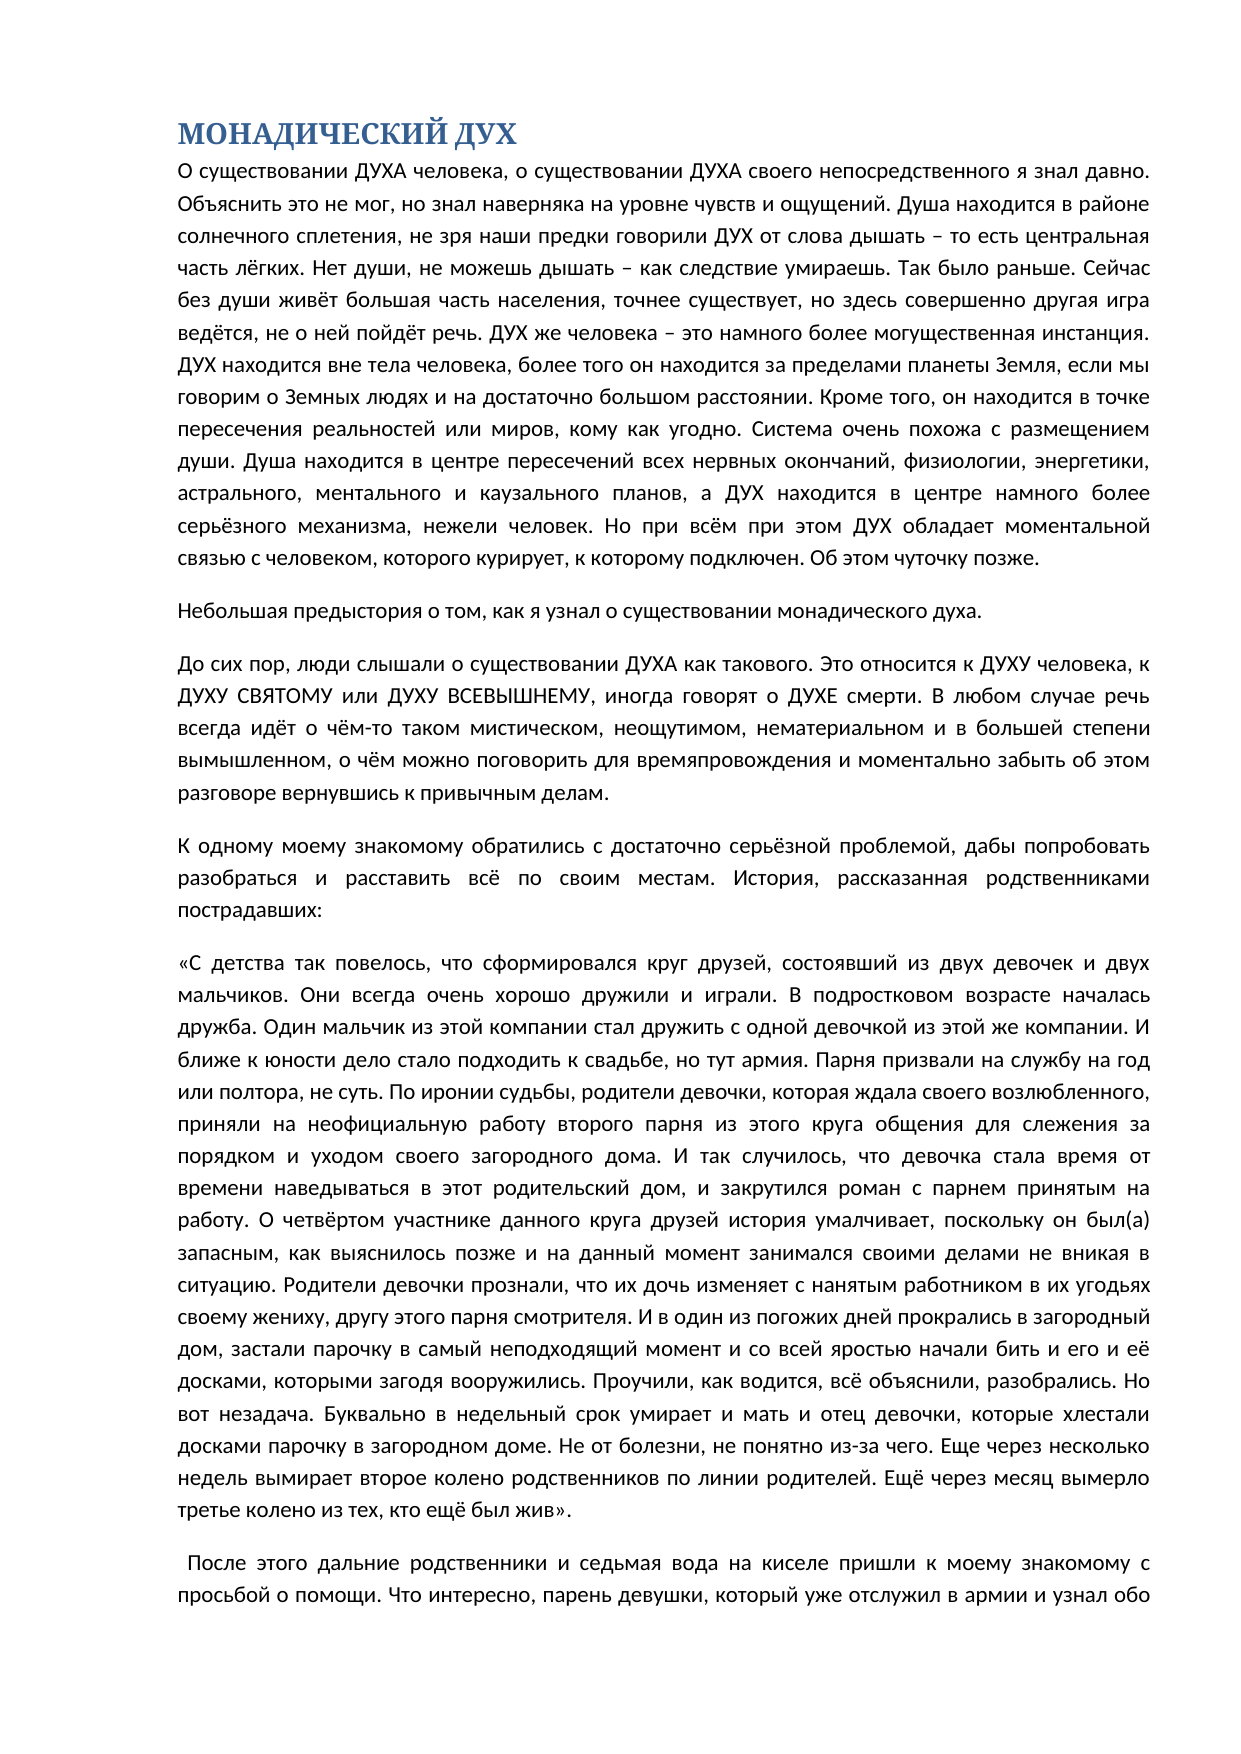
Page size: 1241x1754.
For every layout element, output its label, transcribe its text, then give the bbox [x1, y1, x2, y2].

subtitle МОНАДИЧЕСКИЙ ДУХ [177, 118, 1152, 152]
text К одному моему знакомому обратились с достаточно серьёзной проблемой, дабы попробовать разобраться и расставить всё по своим местам. История, рассказанная родственниками пострадавших: [177, 831, 1152, 923]
text Небольшая предыстория о том, как я узнал о существовании монадического духа. [177, 596, 1152, 624]
text О существовании ДУХА человека, о существовании ДУХА своего непосредственного я знал давно. Объяснить это не мог, но знал наверняка на уровне чувств и ощущений. Душа находится в районе солнечного сплетения, не зря наши предки говорили ДУХ от слова дышать – то есть центральная часть лёгких. Нет души, не можешь дышать – как следствие умираешь. Так было раньше. Сейчас без души живёт большая часть населения, точнее существует, но здесь совершенно другая игра ведётся, не о ней пойдёт речь. ДУХ же человека – это намного более могущественная инстанция. ДУХ находится вне тела человека, более того он находится за пределами планеты Земля, если мы говорим о Земных людях и на достаточно большом расстоянии. Кроме того, он находится в точке пересечения реальностей или миров, кому как угодно. Система очень похожа с размещением души. Душа находится в центре пересечений всех нервных окончаний, физиологии, энергетики, астрального, ментального и каузального планов, а ДУХ находится в центре намного более серьёзного механизма, нежели человек. Но при всём при этом ДУХ обладает моментальной связью с человеком, которого курирует, к которому подключен. Об этом чуточку позже. [177, 157, 1152, 571]
text До сих пор, люди слышали о существовании ДУХА как такового. Это относится к ДУХУ человека, к ДУХУ СВЯТОМУ или ДУХУ ВСЕВЫШНЕМУ, иногда говорят о ДУХЕ смерти. В любом случае речь всегда идёт о чём-то таком мистическом, неощутимом, нематериальном и в большей степени вымышленном, о чём можно поговорить для времяпровождения и моментально забыть об этом разговоре вернувшись к привычным делам. [177, 649, 1152, 806]
text «С детства так повелось, что сформировался круг друзей, состоявший из двух девочек и двух мальчиков. Они всегда очень хорошо дружили и играли. В подростковом возрасте началась дружба. Один мальчик из этой компании стал дружить с одной девочкой из этой же компании. И ближе к юности дело стало подходить к свадьбе, но тут армия. Парня призвали на службу на год или полтора, не суть. По иронии судьбы, родители девочки, которая ждала своего возлюбленного, приняли на неофициальную работу второго парня из этого круга общения для слежения за порядком и уходом своего загородного дома. И так случилось, что девочка стала время от времени наведываться в этот родительский дом, и закрутился роман с парнем принятым на работу. О четвёртом участнике данного круга друзей история умалчивает, поскольку он был(а) запасным, как выяснилось позже и на данный момент занимался своими делами не вникая в ситуацию. Родители девочки прознали, что их дочь изменяет с нанятым работником в их угодьях своему жениху, другу этого парня смотрителя. И в один из погожих дней прокрались в загородный дом, застали парочку в самый неподходящий момент и со всей яростью начали бить и его и её досками, которыми загодя вооружились. Проучили, как водится, всё объяснили, разобрались. Но вот незадача. Буквально в недельный срок умирает и мать и отец девочки, которые хлестали досками парочку в загородном доме. Не от болезни, не понятно из-за чего. Еще через несколько недель вымирает второе колено родственников по линии родителей. Ещё через месяц вымерло третье колено из тех, кто ещё был жив». [177, 948, 1152, 1523]
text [177, 1548, 1152, 1608]
